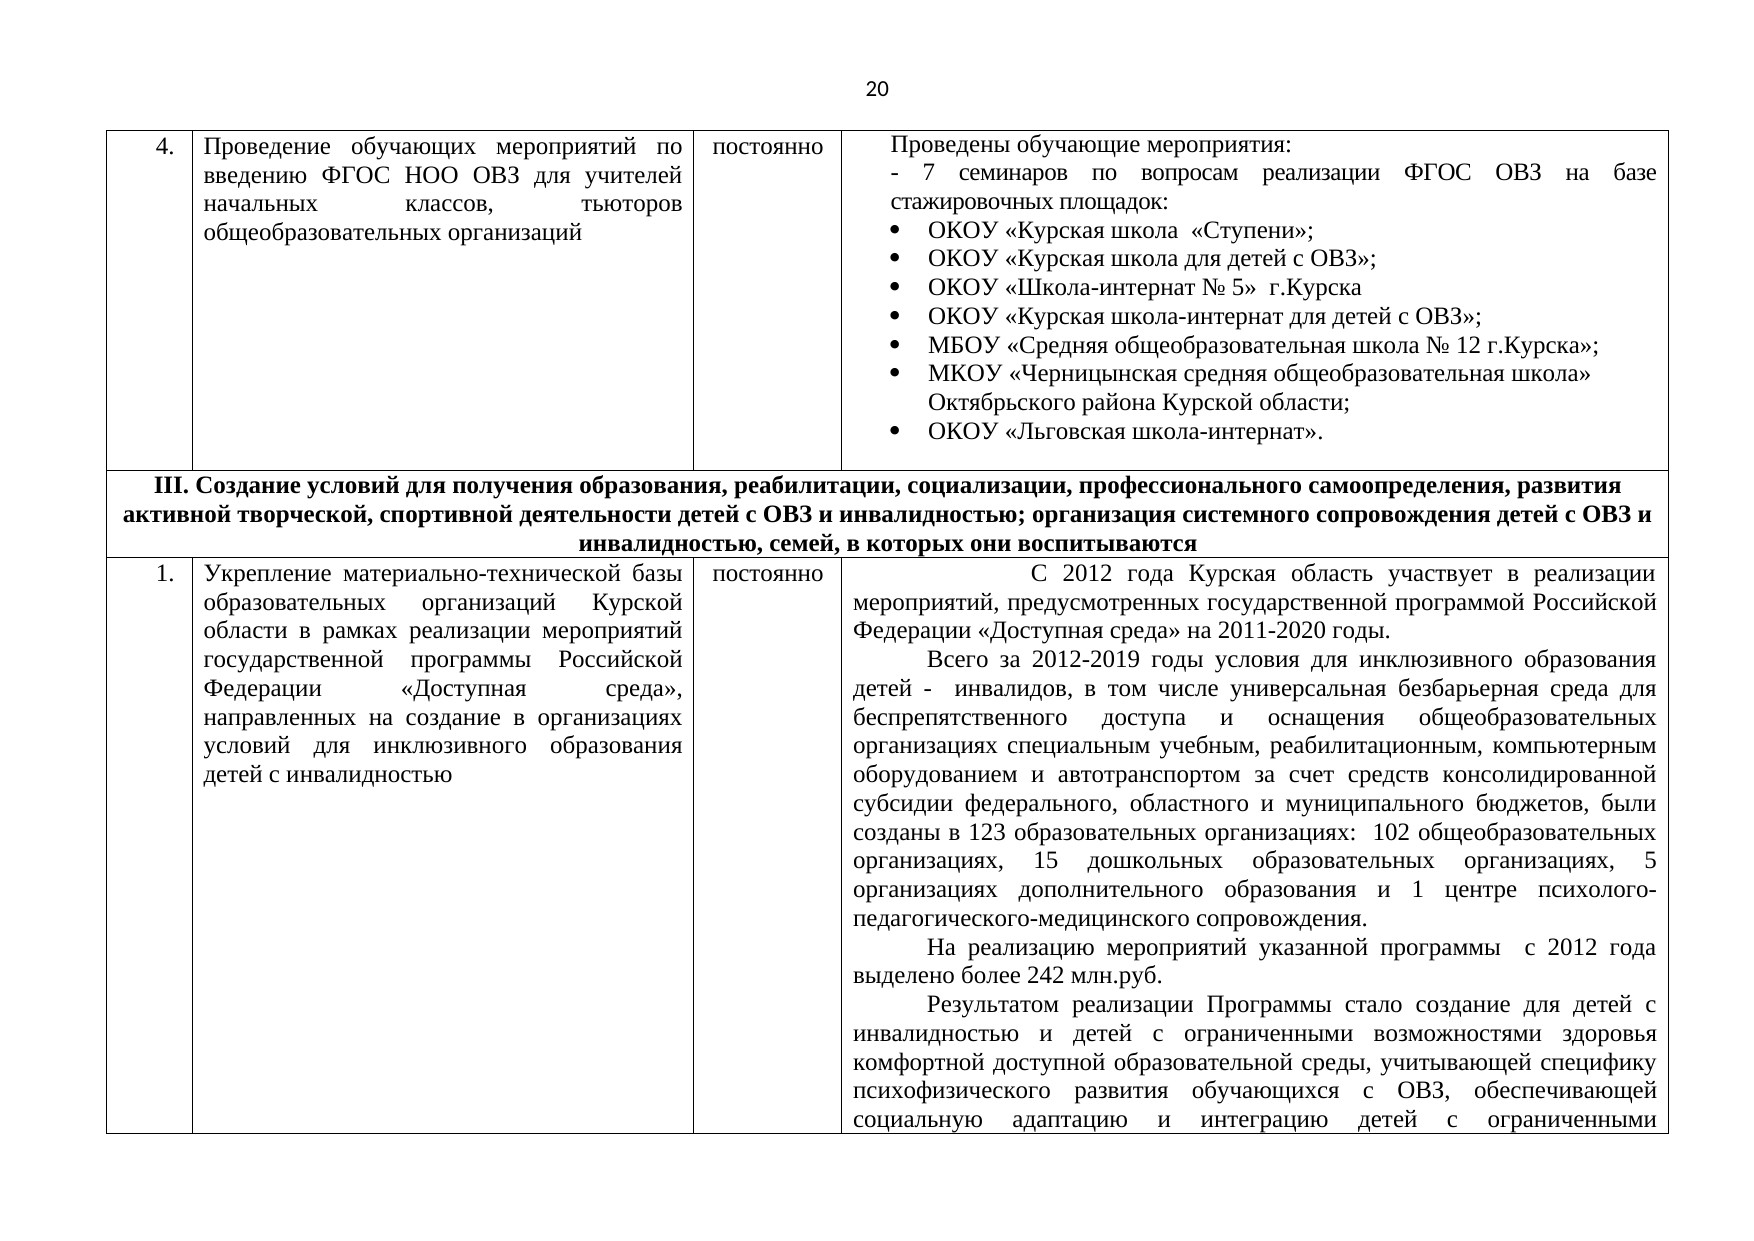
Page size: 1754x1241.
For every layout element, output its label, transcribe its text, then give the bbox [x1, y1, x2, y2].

table_cell [107, 131, 192, 469]
table_cell постоянно [694, 131, 841, 469]
table_cell постоянно [694, 558, 841, 1133]
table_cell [842, 558, 1668, 1133]
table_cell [193, 558, 693, 1133]
table_cell Проведены обучающие мероприятия: - 7 семинаров по вопросам реализации ФГОС ОВЗ на базе стажировочных площадок: ОКОУ «Курская школа «Ступени»; ОКОУ «Курская школа для детей с ОВЗ»; ОКОУ «Школа-интернат № 5» г.Курска ОКОУ «Курская школа-интернат для детей с ОВЗ»; МБОУ «Средняя общеобразовательная школа № 12 г.Курска»; МКОУ «Черницынская средняя общеобразовательная школа» Октябрьского района Курской области; ОКОУ «Льговская школа-интернат». [842, 131, 1668, 469]
table_cell [107, 558, 192, 1133]
table_cell Проведение обучающих мероприятий по введению ФГОС НОО ОВЗ для учителей начальных классов, тьюторов общеобразовательных организаций [193, 131, 693, 469]
table_cell III. Создание условий для получения образования, реабилитации, социализации, профессионального самоопределения, развития активной творческой, спортивной деятельности детей с ОВЗ и инвалидностью; организация системного сопровождения детей с ОВЗ и инвалидностью, семей, в которых они воспитываются [107, 471, 1668, 557]
